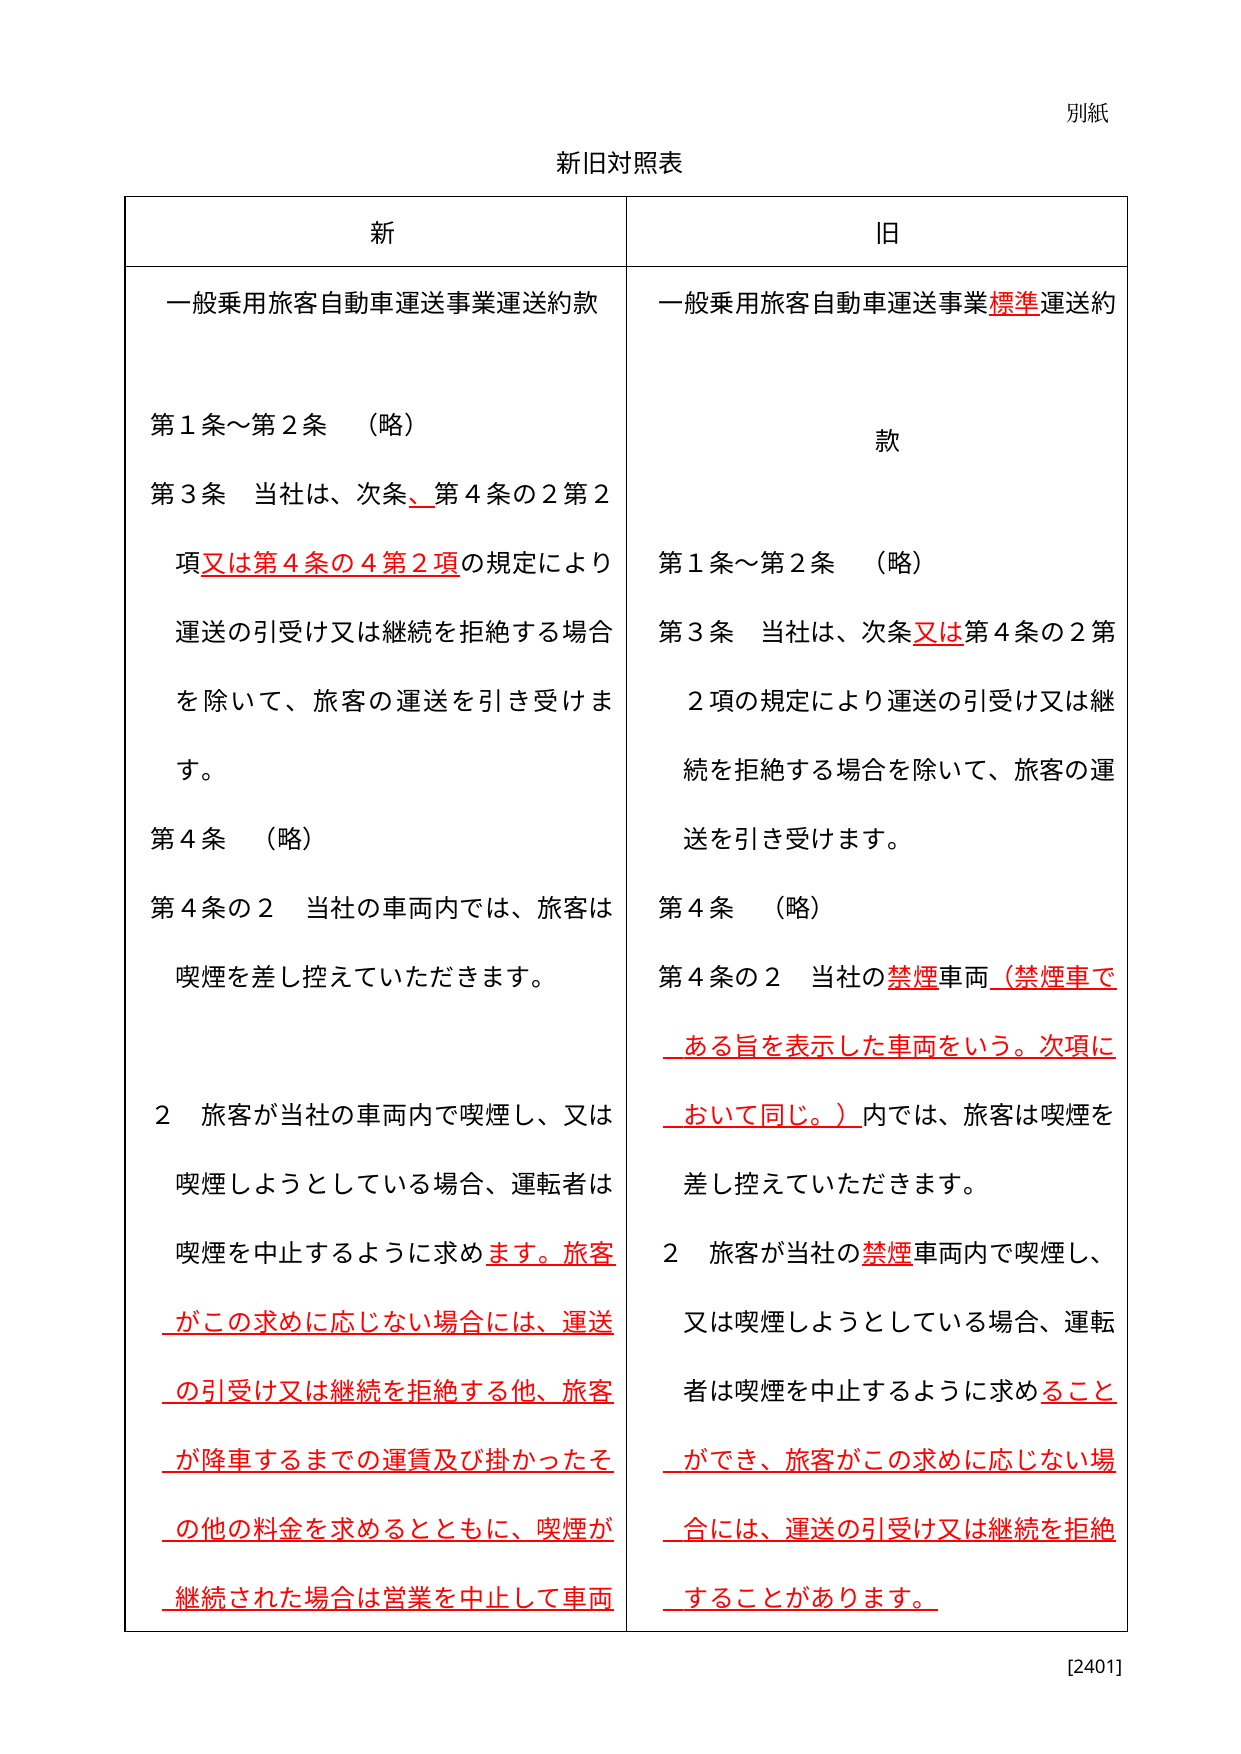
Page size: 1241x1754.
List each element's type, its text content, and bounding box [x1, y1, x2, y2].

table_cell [126, 267, 626, 1631]
text 新旧対照表 [124, 127, 1116, 196]
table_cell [627, 267, 1127, 1631]
table_header 新 [126, 197, 626, 266]
table_header 旧 [627, 197, 1127, 266]
